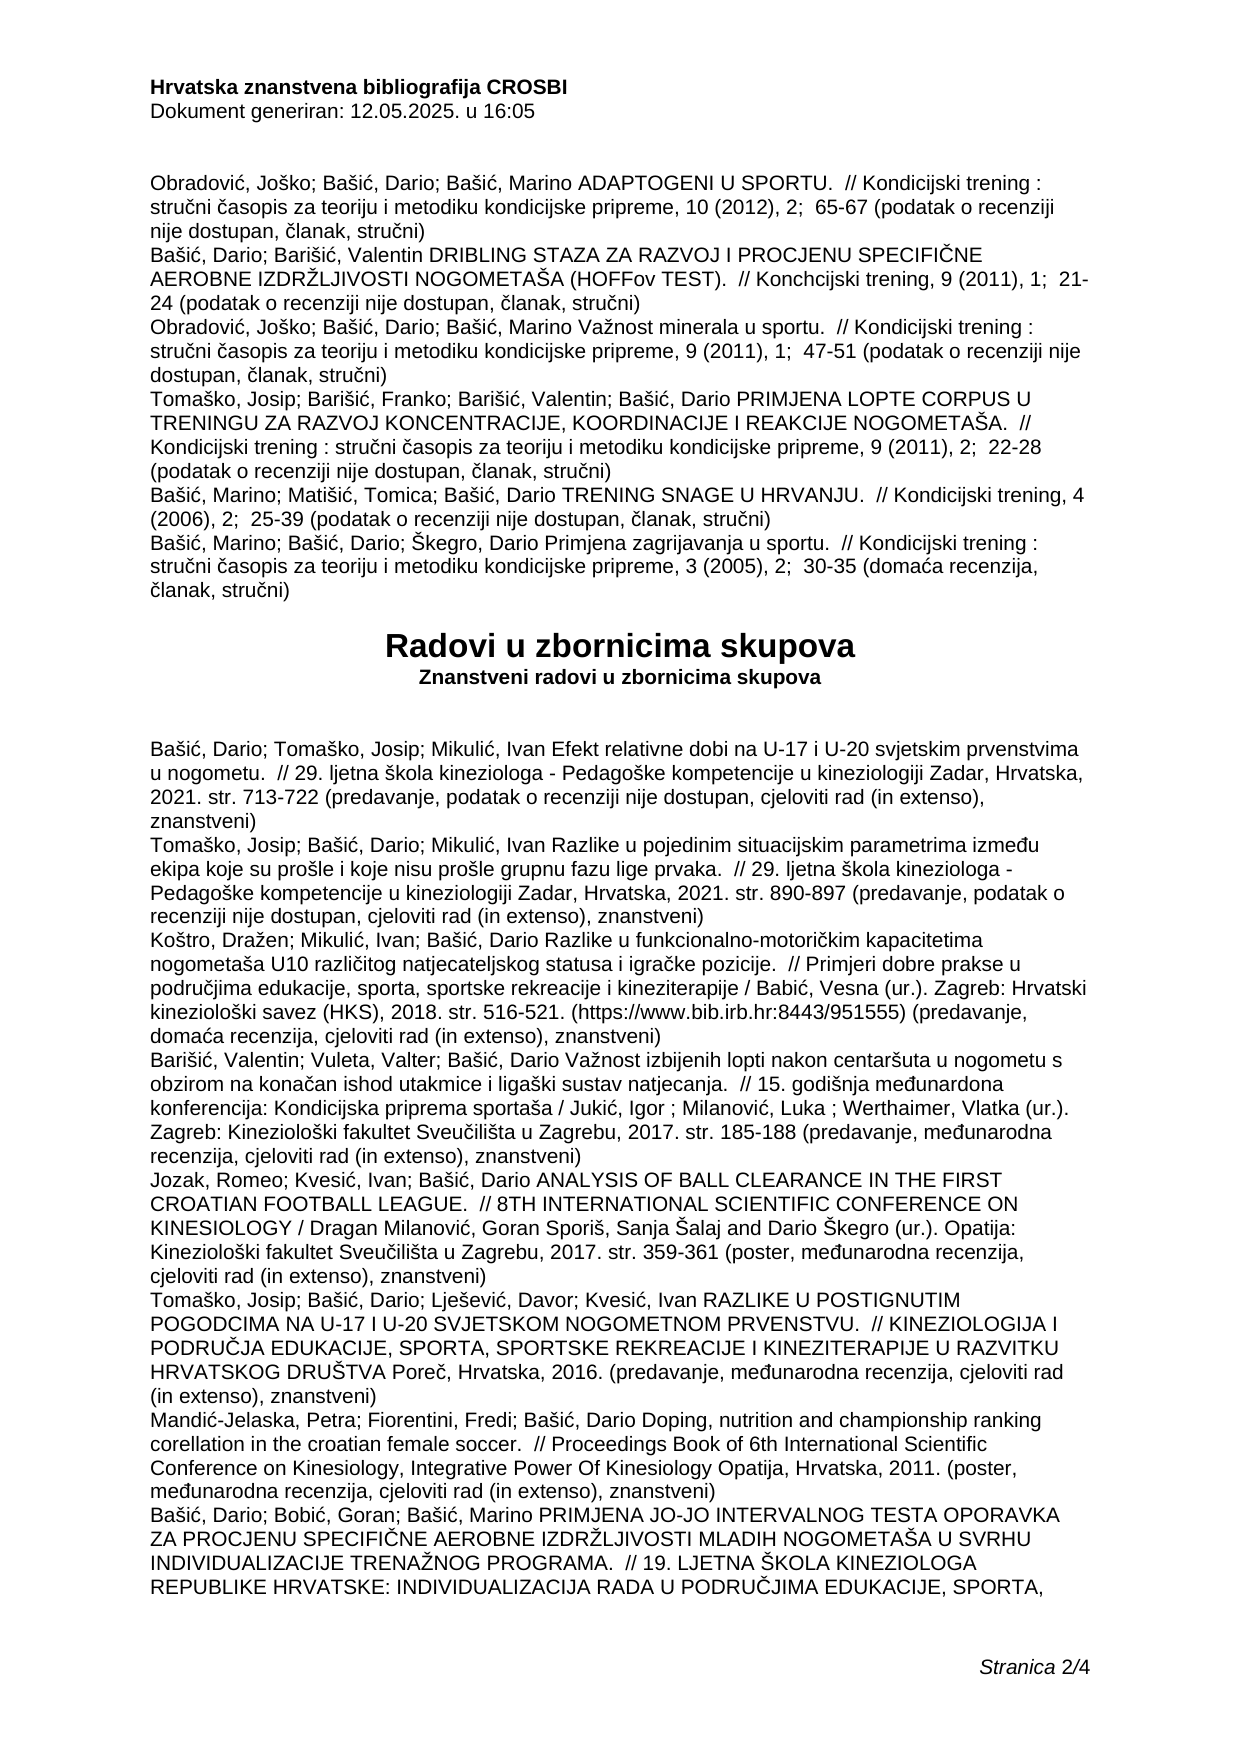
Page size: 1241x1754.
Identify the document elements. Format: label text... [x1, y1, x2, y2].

text Bašić, Dario; Tomaško, Josip; Mikulić, Ivan [150, 737, 1090, 832]
text Bašić, Dario; Barišić, Valentin [150, 243, 1090, 315]
text Tomaško, Josip; Barišić, Franko; Barišić, Valentin; Bašić, Dario [150, 387, 1090, 482]
text Obradović, Joško; Bašić, Dario; Bašić, Marino [150, 171, 1090, 243]
subtitle Znanstveni radovi u zbornicima skupova [150, 665, 1090, 689]
text Barišić, Valentin; Vuleta, Valter; Bašić, Dario [150, 1048, 1090, 1168]
text Tomaško, Josip; Bašić, Dario; Mikulić, Ivan [150, 832, 1090, 928]
text Bašić, Marino; Matišić, Tomica; Bašić, Dario [150, 482, 1090, 530]
text Obradović, Joško; Bašić, Dario; Bašić, Marino [150, 315, 1090, 387]
subtitle Radovi u zbornicima skupova [150, 626, 1090, 665]
text Mandić-Jelaska, Petra; Fiorentini, Fredi; Bašić, Dario [150, 1407, 1090, 1503]
text Tomaško, Josip; Bašić, Dario; Lješević, Davor; Kvesić, Ivan [150, 1288, 1090, 1407]
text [150, 1503, 1090, 1599]
text Bašić, Marino; Bašić, Dario; Škegro, Dario [150, 530, 1090, 602]
text Koštro, Dražen; Mikulić, Ivan; Bašić, Dario [150, 928, 1090, 1048]
text Jozak, Romeo; Kvesić, Ivan; Bašić, Dario [150, 1168, 1090, 1288]
